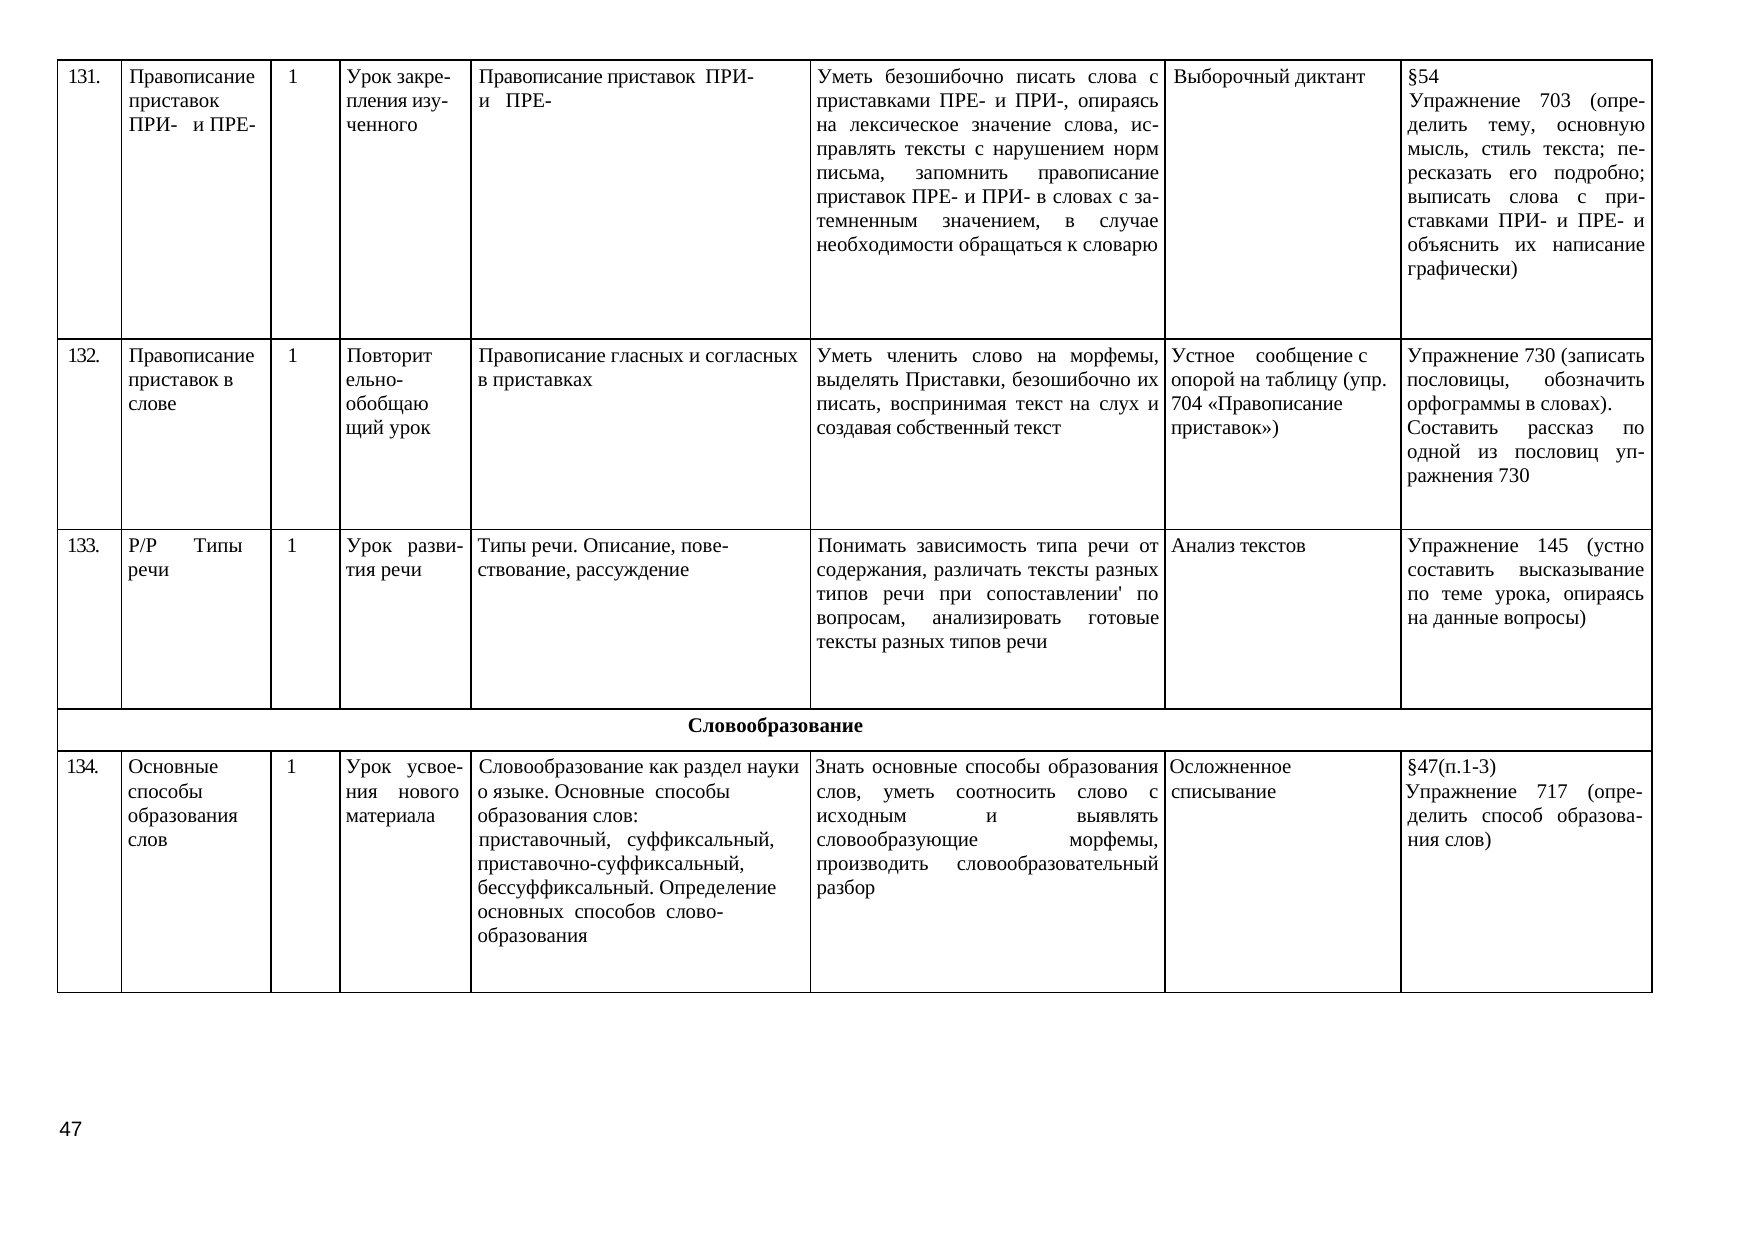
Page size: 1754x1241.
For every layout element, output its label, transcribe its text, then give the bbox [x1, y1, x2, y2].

table_header 131. [58, 61, 121, 338]
table_header Урок закрепления изученного [341, 61, 470, 338]
table_header §54 Упражнение 703 (определить тему, основную мысль, стиль текста; пересказать его подробно; выписать слова с приставками ПРИ- и ПРЕ- и объяснить их написание графически) [1402, 61, 1651, 338]
table_cell Урок усвоения нового материала [341, 752, 470, 991]
table_header Правописание приставок ПРИ- и ПРЕ- [122, 61, 270, 338]
table_header Выборочный диктант [1166, 61, 1400, 338]
table_cell Упражнение 730 (записать пословицы, обозначить орфограммы в словах). Составить рассказ по одной из пословиц упражнения 730 [1402, 340, 1651, 528]
table_cell 1 [272, 530, 339, 708]
table_cell 133. [58, 530, 121, 708]
table_cell Типы речи. Описание, повествование, рассуждение [472, 530, 810, 708]
table_cell Основные способы образования слов [122, 752, 270, 991]
table_cell 1 [272, 752, 339, 991]
table_cell Упражнение 145 (устно составить высказывание по теме урока, опираясь на данные вопросы) [1402, 530, 1651, 708]
table_header Уметь безошибочно писать слова с приставками ПРЕ- и ПРИ-, опираясь на лексическое значение слова, исправлять тексты с нарушением норм письма, запомнить правописание приставок ПРЕ- и ПРИ- в словах с затемненным значением, в случае необходимости обращаться к словарю [811, 61, 1164, 338]
table_cell Правописание гласных и согласных в приставках [472, 340, 810, 528]
table_cell Устное сообщение с опорой на таблицу (упр. 704 «Правописание приставок») [1166, 340, 1400, 528]
table_header Правописание приставок ПРИ-и ПРЕ- [472, 61, 810, 338]
table_cell Знать основные способы образования слов, уметь соотносить слово с исходным и выявлять словообразующие морфемы, производить словообразовательный разбор [811, 752, 1164, 991]
table_cell 134. [58, 752, 121, 991]
table_cell Урок развития речи [341, 530, 470, 708]
table_cell Р/Р Типы речи [122, 530, 270, 708]
table_header 1 [272, 61, 339, 338]
table_cell Повторительно-обобщающий урок [341, 340, 470, 528]
table_cell Осложненное списывание [1166, 752, 1400, 991]
table_cell 1 [272, 340, 339, 528]
table_cell Понимать зависимость типа речи от содержания, различать тексты разных типов речи при сопоставлении' по вопросам, анализировать готовые тексты разных типов речи [811, 530, 1164, 708]
table_cell Анализ текстов [1166, 530, 1400, 708]
table_cell Словообразование [58, 710, 1651, 750]
table_cell §47(п.1-3) Упражнение 717 (определить способ образования слов) [1402, 752, 1651, 991]
table_cell 132. [58, 340, 121, 528]
table_cell Уметь членить слово на морфемы, выделять Приставки, безошибочно их писать, воспринимая текст на слух и создавая собственный текст [811, 340, 1164, 528]
table_cell Правописание приставок в слове [122, 340, 270, 528]
